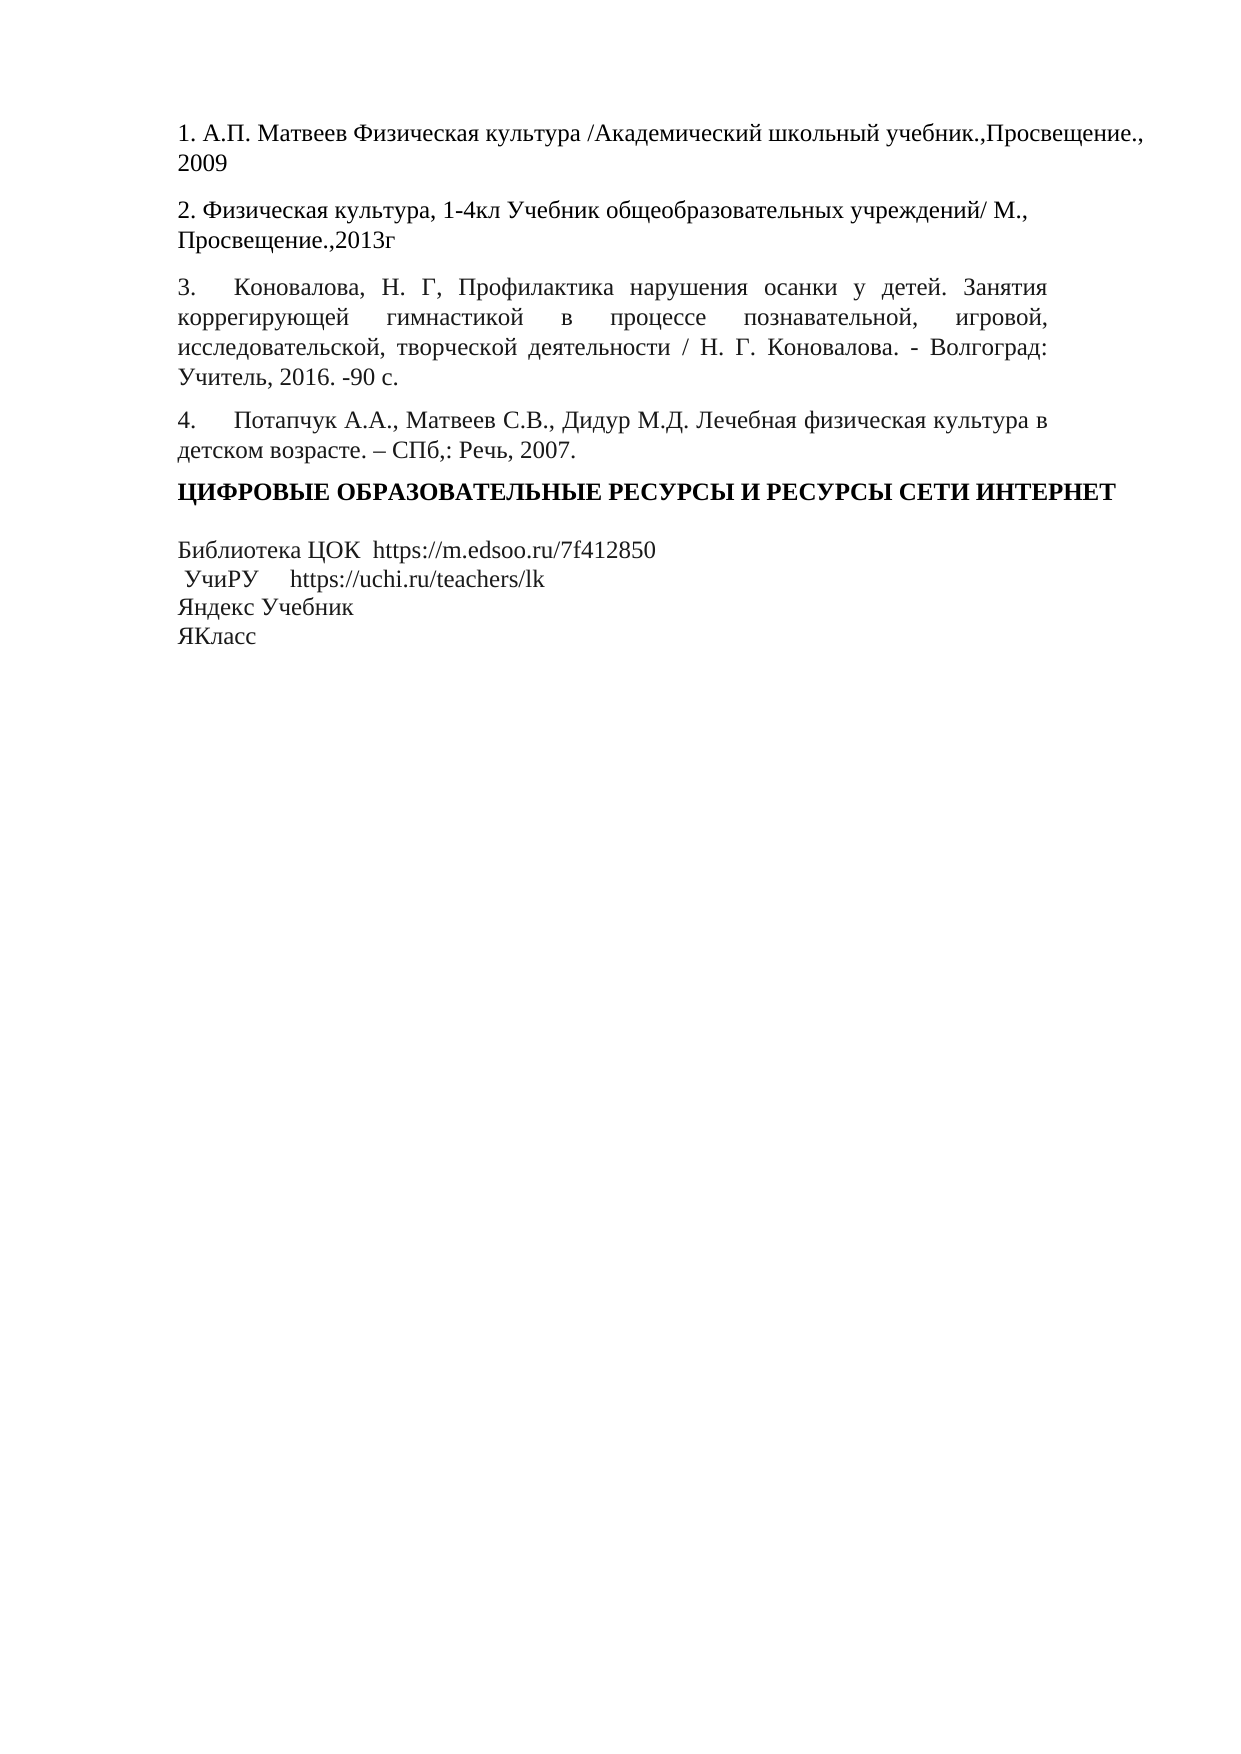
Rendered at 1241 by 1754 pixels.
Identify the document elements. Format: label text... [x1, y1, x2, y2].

text ЯКласс [177, 621, 1152, 650]
text 4. Потапчук А.А., Матвеев С.В., Дидур М.Д. Лечебная физическая культура в детском возрасте. – СПб,: Речь, 2007. [177, 405, 1048, 464]
text Библиотека ЦОК https://m.edsoo.ru/7f412850 УчиРУ https://uchi.ru/teachers/lk‌​ [177, 535, 1152, 592]
text 2. Физическая культура, 1-4кл Учебник общеобразовательных учреждений/ М., Просвещение.,2013г [177, 195, 1152, 254]
text 3. Коновалова, Н. Г, Профилактика нарушения осанки у детей. Занятия коррегирующей гимнастикой в процессе познавательной, игровой, исследовательской, творческой деятельности / Н. Г. Коновалова. - Волгоград: Учитель, 2016. -90 с. [177, 272, 1048, 391]
text ЦИФРОВЫЕ ОБРАЗОВАТЕЛЬНЫЕ РЕСУРСЫ И РЕСУРСЫ СЕТИ ИНТЕРНЕТ [177, 477, 1152, 506]
text 1. А.П. Матвеев Физическая культура /Академический школьный учебник.,Просвещение., 2009 [177, 118, 1152, 177]
text Яндекс Учебник [177, 592, 1152, 621]
